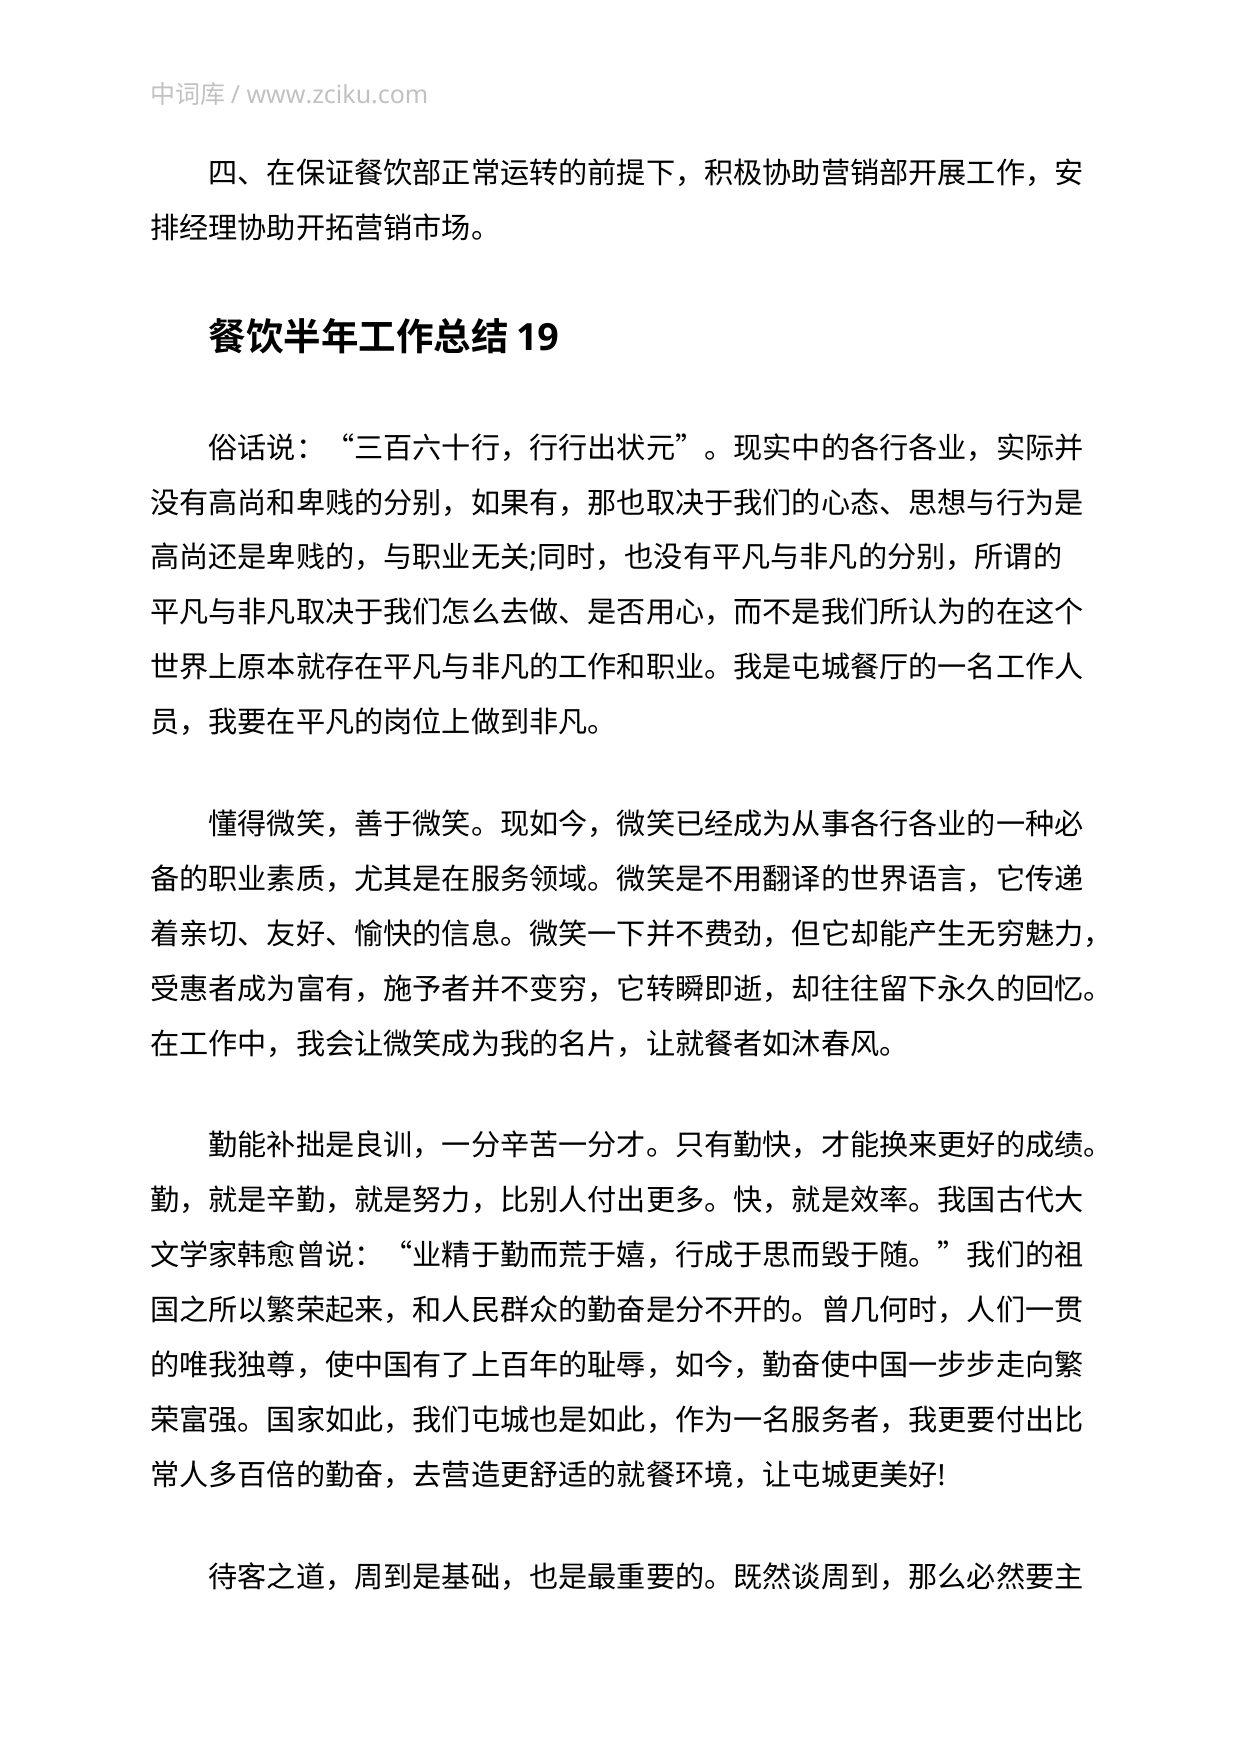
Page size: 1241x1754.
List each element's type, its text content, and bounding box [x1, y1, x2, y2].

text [150, 1553, 1090, 1596]
text 四、在保证餐饮部正常运转的前提下，积极协助营销部开展工作，安排经理协助开拓营销市场。 [150, 150, 1090, 247]
text 餐饮半年工作总结19 [150, 307, 1090, 361]
text 俗话说：“三百六十行，行行出状元”。现实中的各行各业，实际并没有高尚和卑贱的分别，如果有，那也取决于我们的心态、思想与行为是高尚还是卑贱的，与职业无关;同时，也没有平凡与非凡的分别，所谓的平凡与非凡取决于我们怎么去做、是否用心，而不是我们所认为的在这个世界上原本就存在平凡与非凡的工作和职业。我是屯城餐厅的一名工作人员，我要在平凡的岗位上做到非凡。 [150, 424, 1090, 741]
text 勤能补拙是良训，一分辛苦一分才。只有勤快，才能换来更好的成绩。勤，就是辛勤，就是努力，比别人付出更多。快，就是效率。我国古代大文学家韩愈曾说：“业精于勤而荒于嬉，行成于思而毁于随。”我们的祖国之所以繁荣起来，和人民群众的勤奋是分不开的。曾几何时，人们一贯的唯我独尊，使中国有了上百年的耻辱，如今，勤奋使中国一步步走向繁荣富强。国家如此，我们屯城也是如此，作为一名服务者，我更要付出比常人多百倍的勤奋，去营造更舒适的就餐环境，让屯城更美好! [150, 1122, 1090, 1494]
text 懂得微笑，善于微笑。现如今，微笑已经成为从事各行各业的一种必备的职业素质，尤其是在服务领域。微笑是不用翻译的世界语言，它传递着亲切、友好、愉快的信息。微笑一下并不费劲，但它却能产生无穷魅力，受惠者成为富有，施予者并不变穷，它转瞬即逝，却往往留下永久的回忆。在工作中，我会让微笑成为我的名片，让就餐者如沐春风。 [150, 801, 1090, 1062]
